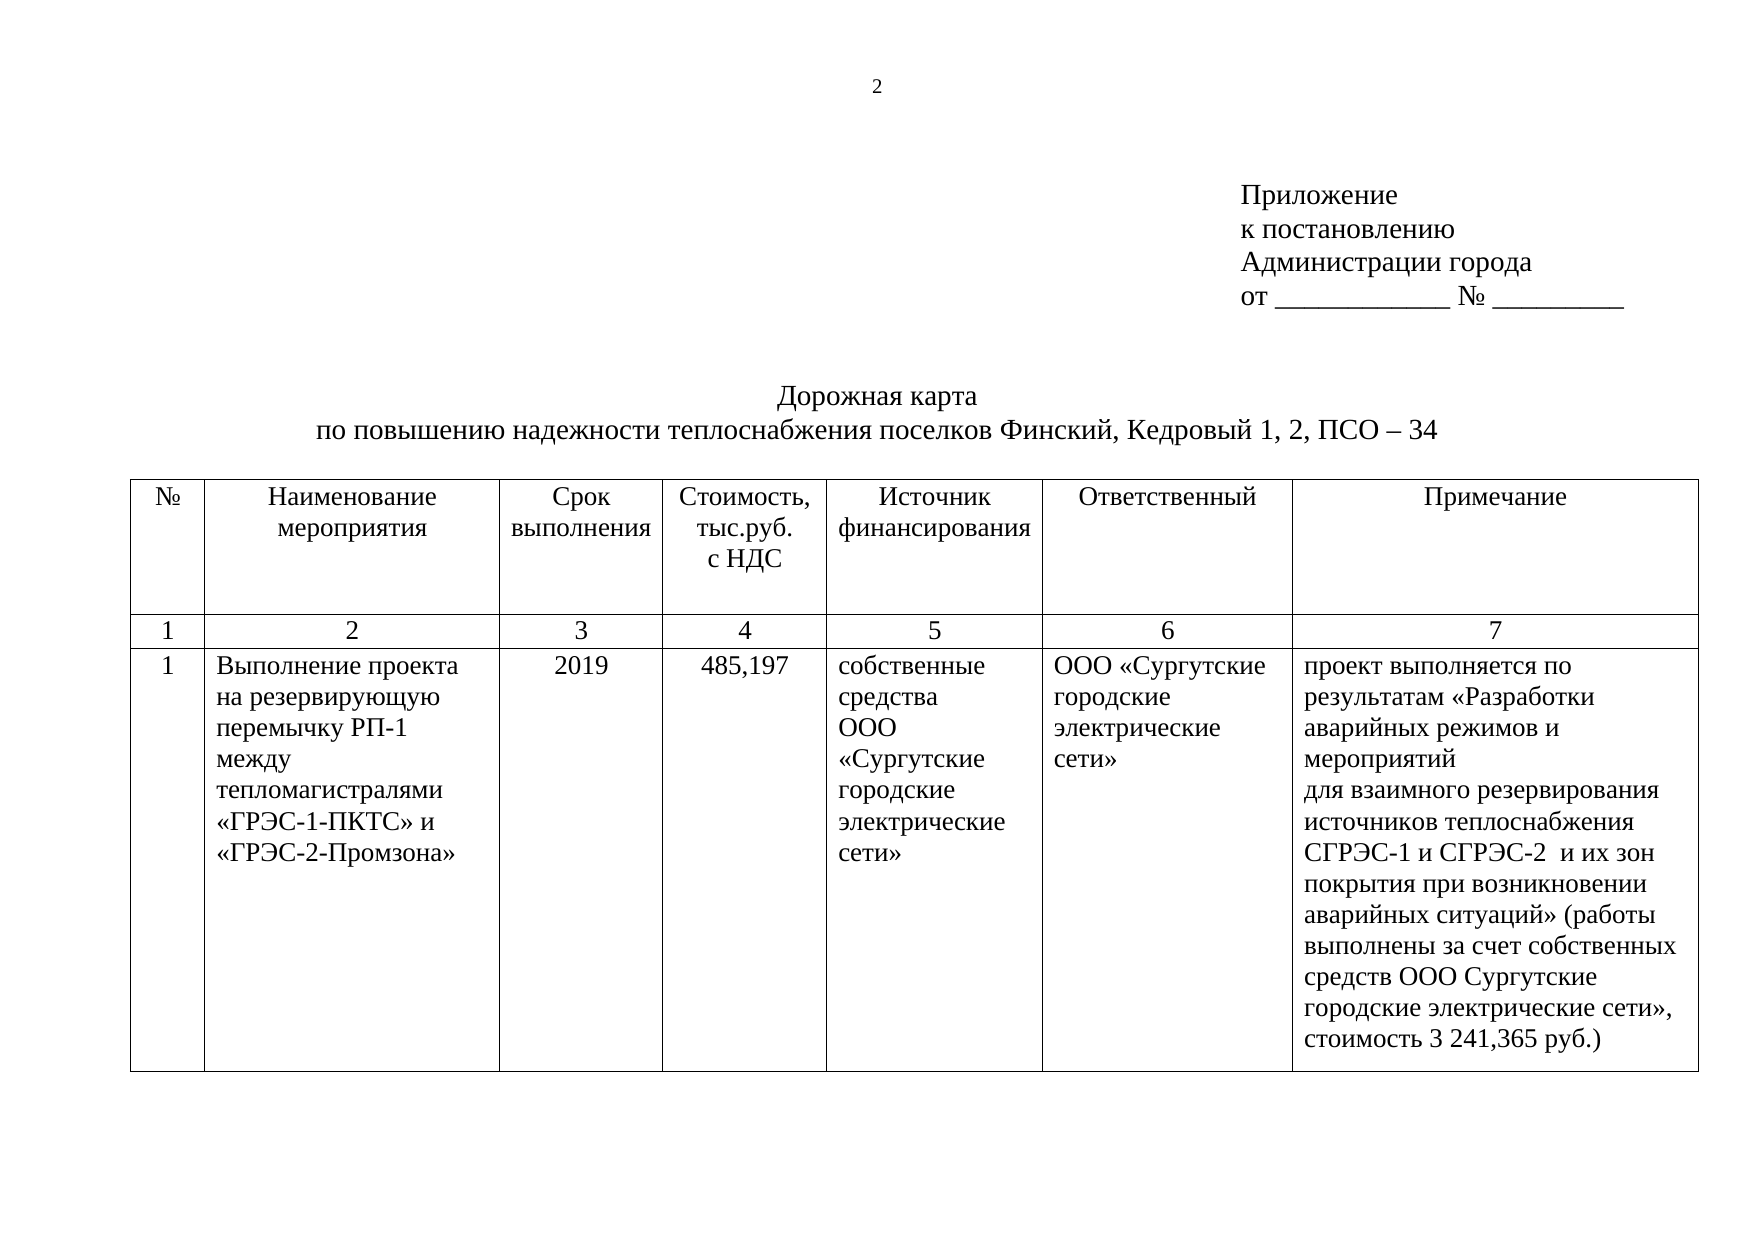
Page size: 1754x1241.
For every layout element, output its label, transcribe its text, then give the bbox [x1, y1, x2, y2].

table_cell 1 [131, 649, 204, 1071]
table_cell 4 [663, 615, 826, 648]
text от ____________ № _________ [1240, 278, 1668, 311]
text Администрации города [1240, 244, 1636, 278]
text Дорожная карта [118, 378, 1636, 412]
table_cell собственные средства ООО «Сургутские городские электрические сети» [827, 649, 1042, 1071]
table_cell 7 [1293, 615, 1698, 648]
table_header Источник финансирования [827, 480, 1042, 613]
table_cell 5 [827, 615, 1042, 648]
table_header Наименование мероприятия [205, 480, 499, 613]
table_header Примечание [1293, 480, 1698, 613]
table_cell 3 [500, 615, 662, 648]
table_header Ответственный [1043, 480, 1292, 613]
table_cell 1 [131, 615, 204, 648]
table_cell ООО «Сургутские городские электрические сети» [1043, 649, 1292, 1071]
table_header Стоимость, тыс.руб. с НДС [663, 480, 826, 613]
text Приложение [1240, 177, 1636, 211]
table_cell 485,197 [663, 649, 826, 1071]
text по повышению надежности теплоснабжения поселков Финский, Кедровый 1, 2, ПСО – 34 [118, 412, 1636, 446]
text к постановлению [1240, 211, 1636, 244]
table_header Срок выполнения [500, 480, 662, 613]
table_cell 2 [205, 615, 499, 648]
table_cell 6 [1043, 615, 1292, 648]
table_header № [131, 480, 204, 613]
table_cell 2019 [500, 649, 662, 1071]
table_cell Выполнение проекта на резервирующую перемычку РП-1 между тепломагистралями «ГРЭС-1-ПКТС» и «ГРЭС-2-Промзона» [205, 649, 499, 1071]
table_cell проект выполняется по результатам «Разработки аварийных режимов и мероприятий для взаимного резервирования источников теплоснабжения СГРЭС-1 и СГРЭС-2 и их зон покрытия при возникновении аварийных ситуаций» (работы выполнены за счет собственных средств ООО Сургутские городские электрические сети», стоимость 3 241,365 руб.) [1293, 649, 1698, 1071]
